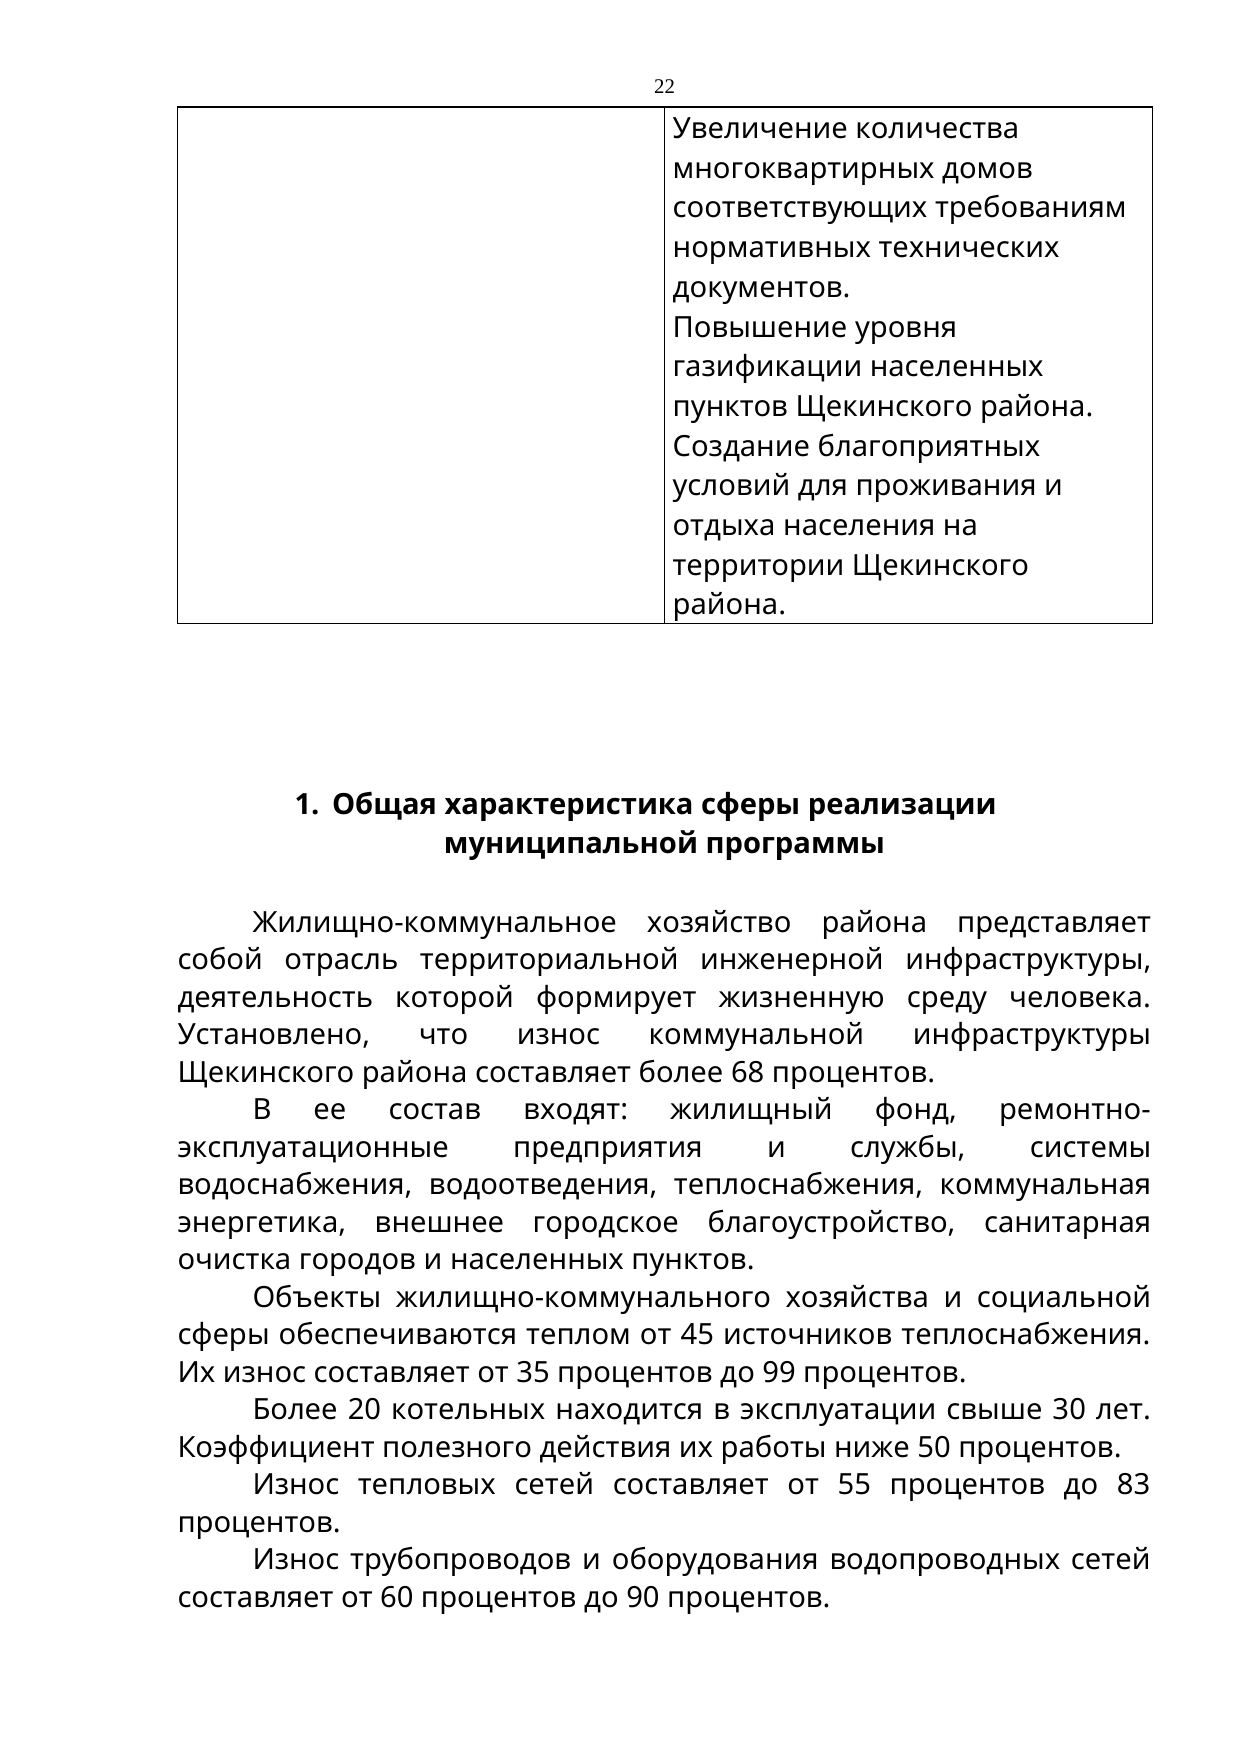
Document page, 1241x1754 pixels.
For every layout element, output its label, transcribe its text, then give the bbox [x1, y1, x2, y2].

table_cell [178, 108, 664, 623]
text Объекты жилищно-коммунального хозяйства и социальной сферы обеспечиваются теплом от 45 источников теплоснабжения. Их износ составляет от 35 процентов до 99 процентов. [177, 1277, 1152, 1390]
text Более 20 котельных находится в эксплуатации свыше 30 лет. Коэффициент полезного действия их работы ниже 50 процентов. [177, 1390, 1152, 1465]
text Жилищно-коммунальное хозяйство района представляет собой отрасль территориальной инженерной инфраструктуры, деятельность которой формирует жизненную среду человека. Установлено, что износ коммунальной инфраструктуры Щекинского района составляет более 68 процентов. [177, 902, 1152, 1090]
text муниципальной программы [177, 823, 1152, 862]
text В ее состав входят: жилищный фонд, ремонтно-эксплуатационные предприятия и службы, системы водоснабжения, водоотведения, теплоснабжения, коммунальная энергетика, внешнее городское благоустройство, санитарная очистка городов и населенных пунктов. [177, 1090, 1152, 1277]
list Общая характеристика сферы реализации [140, 783, 1152, 823]
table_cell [665, 108, 1152, 623]
text Износ тепловых сетей составляет от 55 процентов до 83 процентов. [177, 1465, 1152, 1540]
text Износ трубопроводов и оборудования водопроводных сетей составляет от 60 процентов до 90 процентов. [177, 1540, 1152, 1615]
